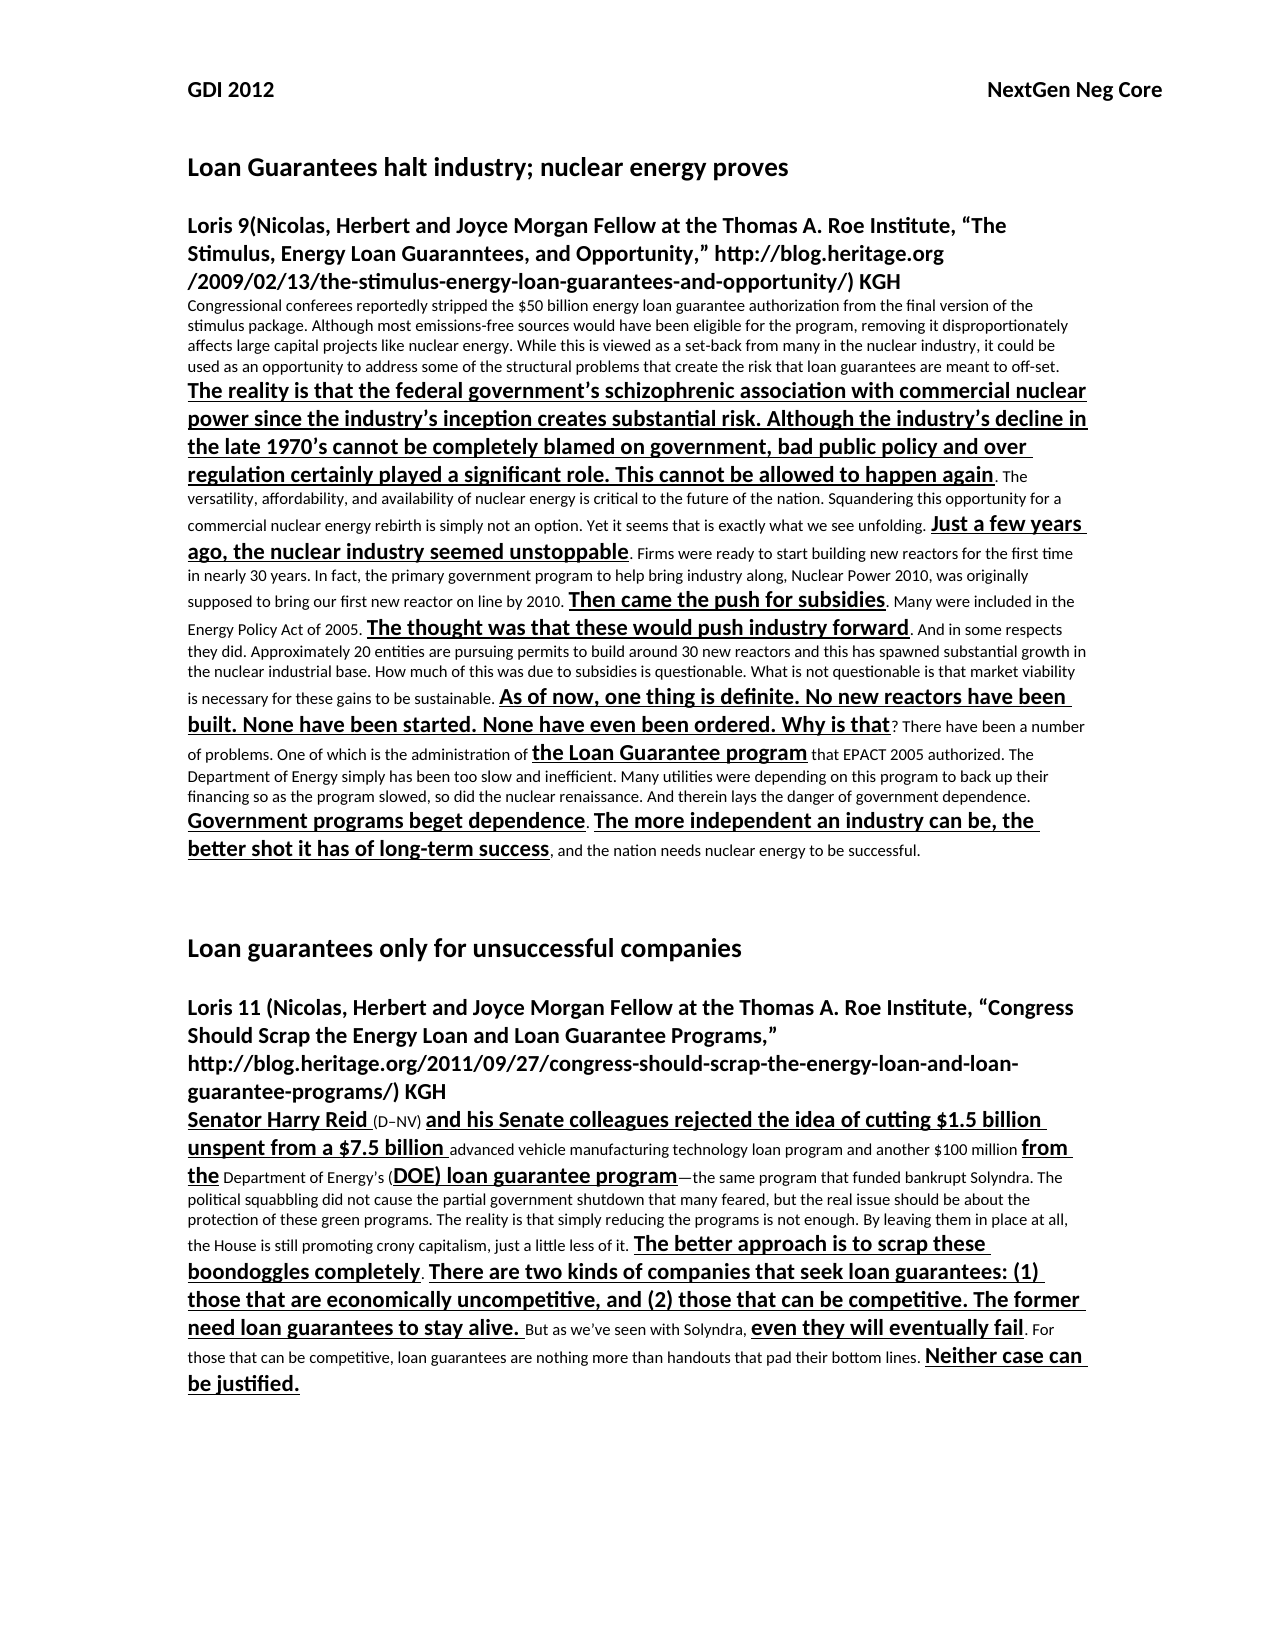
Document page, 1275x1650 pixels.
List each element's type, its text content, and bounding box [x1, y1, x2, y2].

subtitle Loan guarantees only for unsuccessful companies [187, 932, 1087, 965]
subtitle Loan Guarantees halt industry; nuclear energy proves [187, 150, 1087, 183]
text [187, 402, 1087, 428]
text Senator Harry Reid (D–NV) and his Senate colleagues rejected the idea of cutting $1.5 billion unspent from a $7.5 billion advanced vehicle manufacturing technology loan program and another $100 million from the Department of Energy’s (DOE) loan guarantee program—the same program that funded bankrupt Solyndra. The political squabbling did not cause the partial government shutdown that many feared, but the real issue should be about the protection of these green programs. The reality is that simply reducing the programs is not enough. By leaving them in place at all, the House is still promoting crony capitalism, just a little less of it. The better approach is to scrap these boondoggles completely. There are two kinds of companies that seek loan guarantees: (1) those that are economically uncompetitive, and (2) those that can be competitive. The former need loan guarantees to stay alive. But as we’ve seen with Solyndra, even they will eventually fail. For those that can be competitive, loan guarantees are nothing more than handouts that pad their bottom lines. Neither case can be justified. [187, 1105, 1087, 1398]
text /2009/02/13/the-stimulus-energy-loan-guarantees-and-opportunity/) KGH [187, 267, 1087, 295]
text Loris 9(Nicolas, Herbert and Joyce Morgan Fellow at the Thomas A. Roe Institute, “The Stimulus, Energy Loan Guaranntees, and Opportunity,” http://blog.heritage.org [187, 211, 1087, 267]
text Congressional conferees reportedly stripped the $50 billion energy loan guarantee authorization from the final version of the stimulus package. Although most emissions-free sources would have been eligible for the program, removing it disproportionately affects large capital projects like nuclear energy. While this is viewed as a set-back from many in the nuclear industry, it could be used as an opportunity to address some of the structural problems that create the risk that loan guarantees are meant to off-set. The reality is that the federal government’s schizophrenic association with commercial nuclear power since the industry’s inception creates substantial risk. Although the industry’s decline in the late 1970’s cannot be completely blamed on government, bad public policy and over regulation certainly played a significant role. This cannot be allowed to happen again. The versatility, affordability, and availability of nuclear energy is critical to the future of the nation. Squandering this opportunity for a commercial nuclear energy rebirth is simply not an option. Yet it seems that is exactly what we see unfolding. Just a few years ago, the nuclear industry seemed unstoppable. Firms were ready to start building new reactors for the first time in nearly 30 years. In fact, the primary government program to help bring industry along, Nuclear Power 2010, was originally supposed to bring our first new reactor on line by 2010. Then came the push for subsidies. Many were included in the Energy Policy Act of 2005. The thought was that these would push industry forward. And in some respects they did. Approximately 20 entities are pursuing permits to build around 30 new reactors and this has spawned substantial growth in the nuclear industrial base. How much of this was due to subsidies is questionable. What is not questionable is that market viability is necessary for these gains to be sustainable. As of now, one thing is definite. No new reactors have been built. None have been started. None have even been ordered. Why is that? There have been a number of problems. One of which is the administration of the Loan Guarantee program that EPACT 2005 authorized. The Department of Energy simply has been too slow and inefficient. Many utilities were depending on this program to back up their financing so as the program slowed, so did the nuclear renaissance. And therein lays the danger of government dependence. Government programs beget dependence. The more independent an industry can be, the better shot it has of long-term success, and the nation needs nuclear energy to be successful. [187, 429, 1087, 862]
text Loris 11 (Nicolas, Herbert and Joyce Morgan Fellow at the Thomas A. Roe Institute, “Congress Should Scrap the Energy Loan and Loan Guarantee Programs,” http://blog.heritage.org/2011/09/27/congress-should-scrap-the-energy-loan-and-loan-guarantee-programs/) KGH [187, 993, 1087, 1105]
